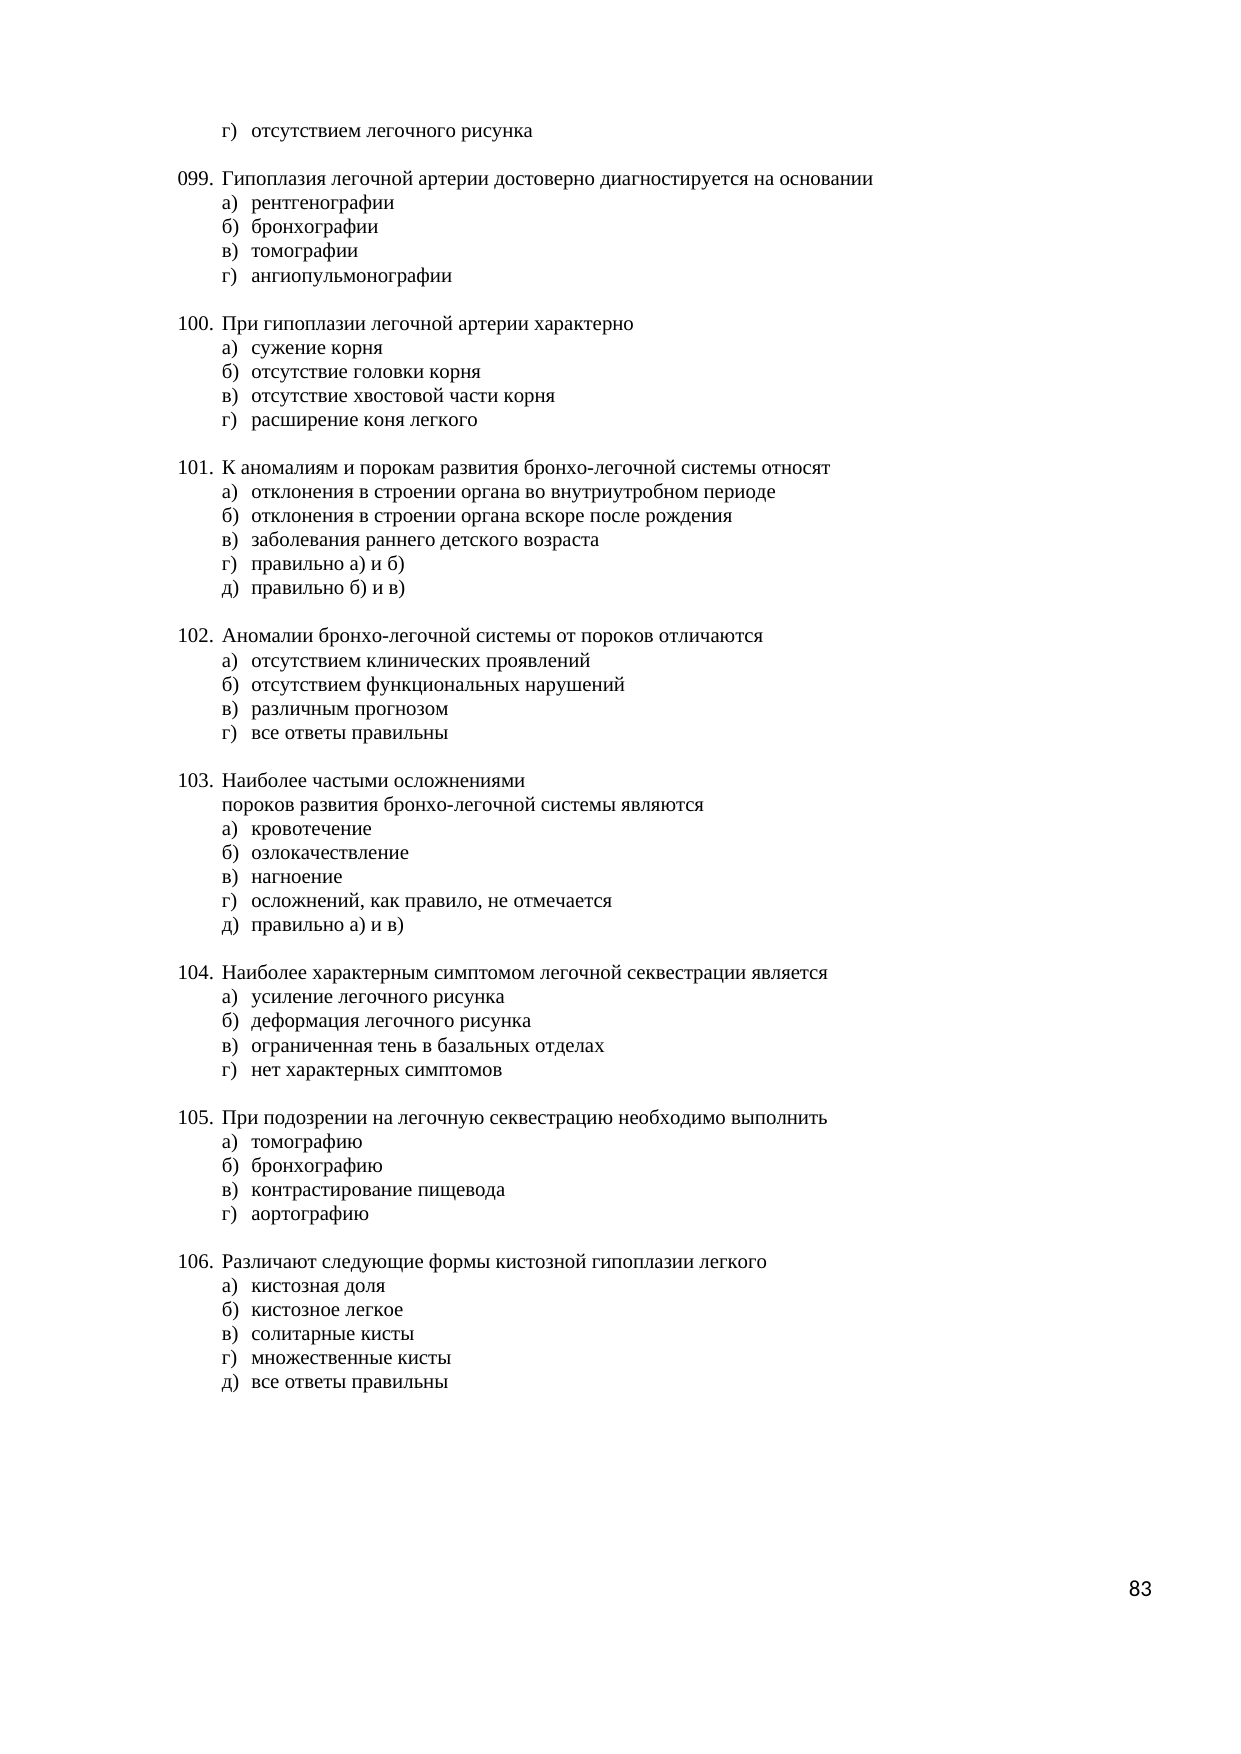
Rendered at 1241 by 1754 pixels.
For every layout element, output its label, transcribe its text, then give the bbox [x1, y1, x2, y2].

text 099. Гипоплазия легочной артерии достоверно диагностируется на основании [177, 166, 1152, 190]
text в) отсутствие хвостовой части корня [177, 383, 1152, 407]
text б) бронхографию [177, 1153, 1152, 1177]
text а) отсутствием клинических проявлений [177, 647, 1152, 672]
text а) отклонения в строении органа во внутриутробном периоде [177, 479, 1152, 503]
text г) расширение коня легкого [177, 407, 1152, 431]
text б) отсутствием функциональных нарушений [177, 672, 1152, 696]
text б) отклонения в строении органа вскоре после рождения [177, 503, 1152, 527]
text 102. Аномалии бронхо-легочной системы от пороков отличаются [177, 623, 1152, 647]
text г) все ответы правильны [177, 720, 1152, 744]
text в) нагноение [177, 864, 1152, 888]
text г) правильно а) и б) [177, 551, 1152, 575]
text д) правильно а) и в) [177, 912, 1152, 936]
text а) томографию [177, 1129, 1152, 1153]
text пороков развития бронхо-легочной системы являются [177, 792, 1152, 816]
text б) бронхографии [177, 214, 1152, 238]
text 103. Наиболее частыми осложнениями [177, 768, 1152, 792]
text б) кистозное легкое [177, 1297, 1152, 1321]
text в) ограниченная тень в базальных отделах [177, 1032, 1152, 1057]
text г) ангиопульмонографии [177, 262, 1152, 287]
text 106. Различают следующие формы кистозной гипоплазии легкого [177, 1249, 1152, 1273]
text а) кистозная доля [177, 1273, 1152, 1297]
text а) рентгенографии [177, 190, 1152, 214]
text б) озлокачествление [177, 840, 1152, 864]
text в) томографии [177, 238, 1152, 262]
text в) солитарные кисты [177, 1321, 1152, 1345]
text а) кровотечение [177, 816, 1152, 840]
text 105. При подозрении на легочную секвестрацию необходимо выполнить [177, 1105, 1152, 1129]
text в) различным прогнозом [177, 696, 1152, 720]
text г) осложнений, как правило, не отмечается [177, 888, 1152, 912]
text в) заболевания раннего детского возраста [177, 527, 1152, 551]
text г) аортографию [177, 1201, 1152, 1225]
text в) контрастирование пищевода [177, 1177, 1152, 1201]
text г) отсутствием легочного рисунка [177, 118, 1152, 142]
text д) правильно б) и в) [177, 575, 1152, 599]
text 101. К аномалиям и порокам развития бронхо-легочной системы относят [177, 455, 1152, 479]
text 100. При гипоплазии легочной артерии характерно [177, 311, 1152, 335]
text б) отсутствие головки корня [177, 359, 1152, 383]
text а) усиление легочного рисунка [177, 984, 1152, 1008]
text д) все ответы правильны [177, 1369, 1152, 1393]
text г) нет характерных симптомов [177, 1057, 1152, 1081]
text г) множественные кисты [177, 1345, 1152, 1369]
text б) деформация легочного рисунка [177, 1008, 1152, 1032]
text 104. Наиболее характерным симптомом легочной секвестрации является [177, 960, 1152, 984]
text а) сужение корня [177, 335, 1152, 359]
